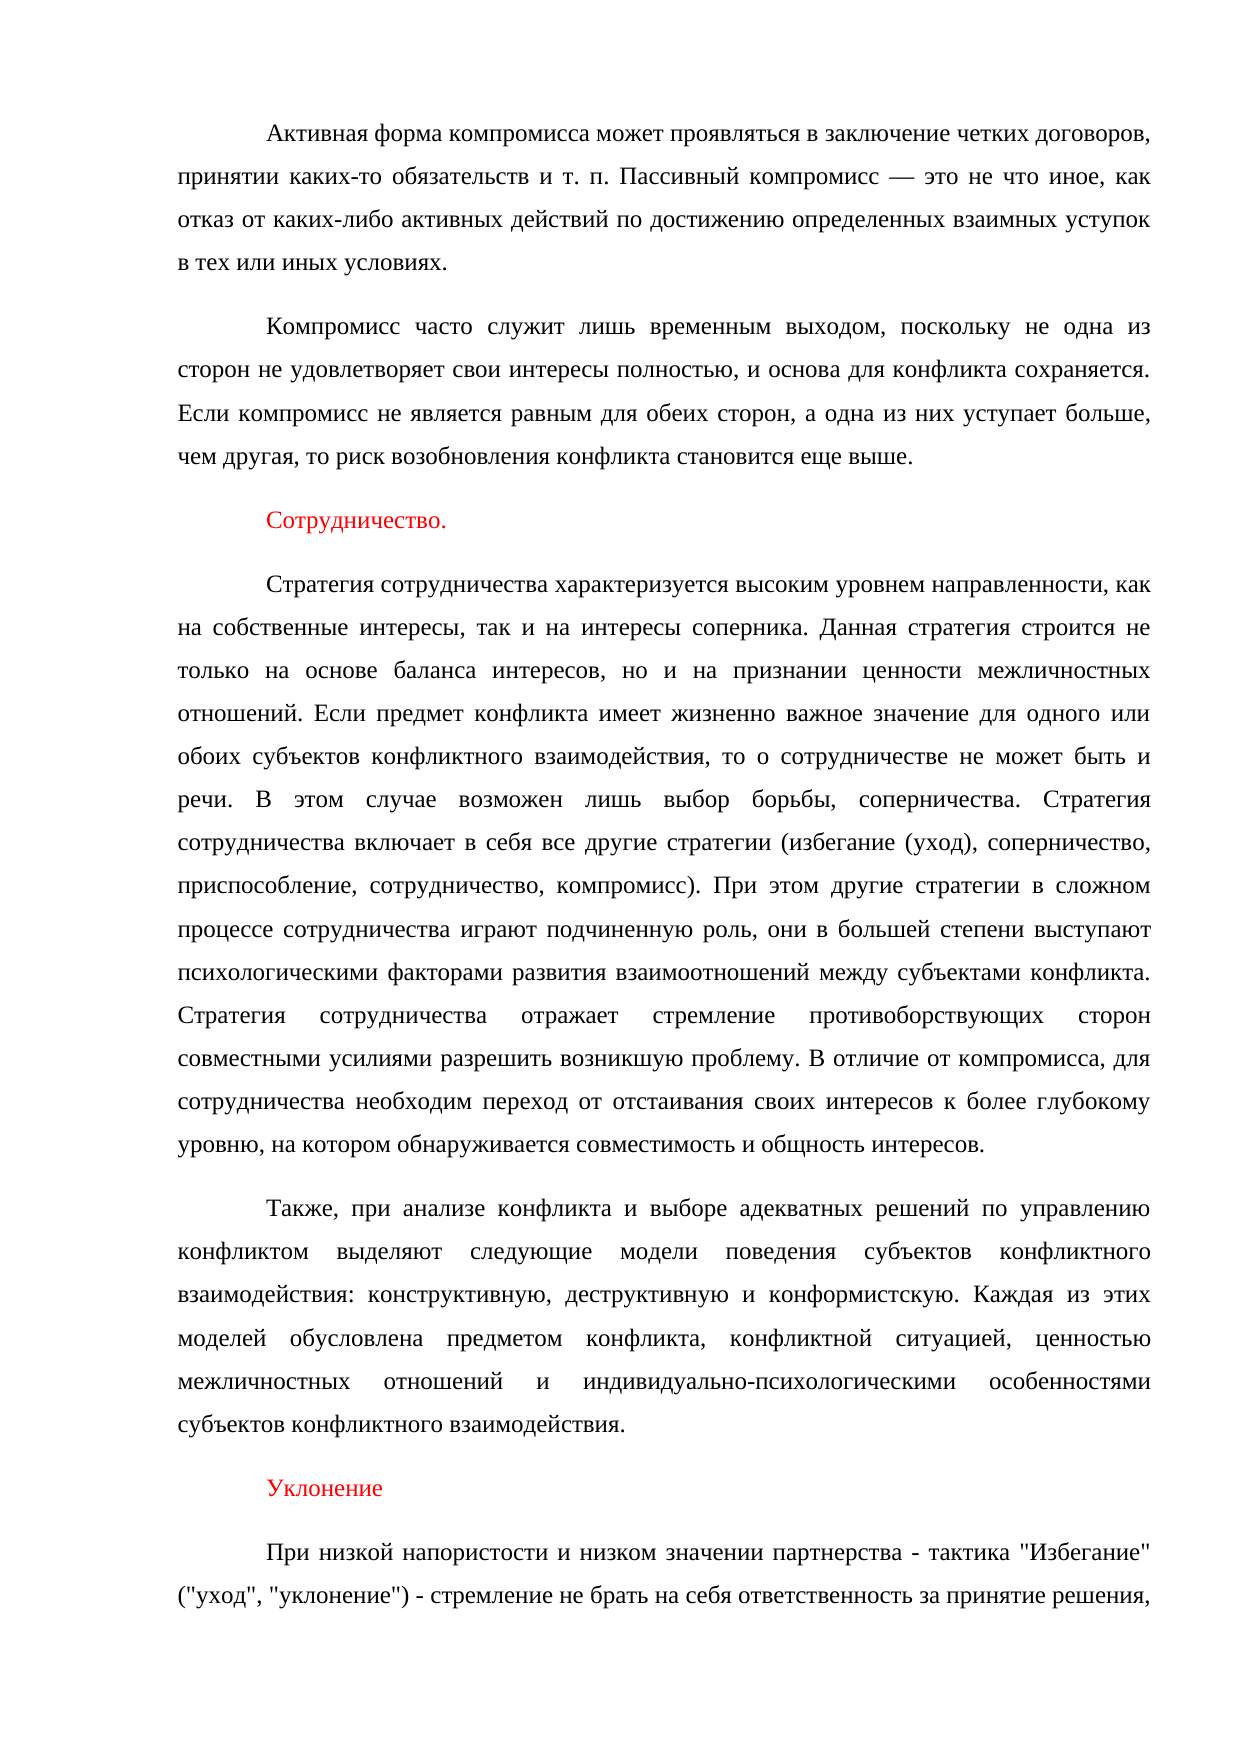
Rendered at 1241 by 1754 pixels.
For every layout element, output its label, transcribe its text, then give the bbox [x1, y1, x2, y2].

text Активная форма компромисса может проявляться в заключение четких договоров, принятии каких-то обязательств и т. п. Пассивный компромисс — это не что иное, как отказ от каких-либо активных действий по достижению определенных взаимных уступок в тех или иных условиях. [177, 118, 1152, 276]
text Уклонение [177, 1473, 1152, 1502]
text Сотрудничество. [177, 505, 1152, 533]
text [177, 1537, 1152, 1609]
text Компромисс часто служит лишь временным выходом, поскольку не одна из сторон не удовлетворяет свои интересы полностью, и основа для конфликта сохраняется. Если компромисс не является равным для обеих сторон, а одна из них уступает больше, чем другая, то риск возобновления конфликта становится еще выше. [177, 311, 1152, 469]
text Также, при анализе конфликта и выборе адекватных решений по управлению конфликтом выделяют следующие модели поведения субъектов конфликтного взаимодействия: конструктивную, деструктивную и конформистскую. Каждая из этих моделей обусловлена предметом конфликта, конфликтной ситуацией, ценностью межличностных отношений и индивидуально-психологическими особенностями субъектов конфликтного взаимодействия. [177, 1193, 1152, 1438]
text Стратегия сотрудничества характеризуется высоким уровнем направленности, как на собственные интересы, так и на интересы соперника. Данная стратегия строится не только на основе баланса интересов, но и на признании ценности межличностных отношений. Если предмет конфликта имеет жизненно важное значение для одного или обоих субъектов конфликтного взаимодействия, то о сотрудничестве не может быть и речи. В этом случае возможен лишь выбор борьбы, соперничества. Стратегия сотрудничества включает в себя все другие стратегии (избегание (уход), соперничество, приспособление, сотрудничество, компромисс). При этом другие стратегии в сложном процессе сотрудничества играют подчиненную роль, они в большей степени выступают психологическими факторами развития взаимоотношений между субъектами конфликта. Стратегия сотрудничества отражает стремление противоборствующих сторон совместными усилиями разрешить возникшую проблему. В отличие от компромисса, для сотрудничества необходим переход от отстаивания своих интересов к более глубокому уровню, на котором обнаруживается совместимость и общность интересов. [177, 569, 1152, 1158]
